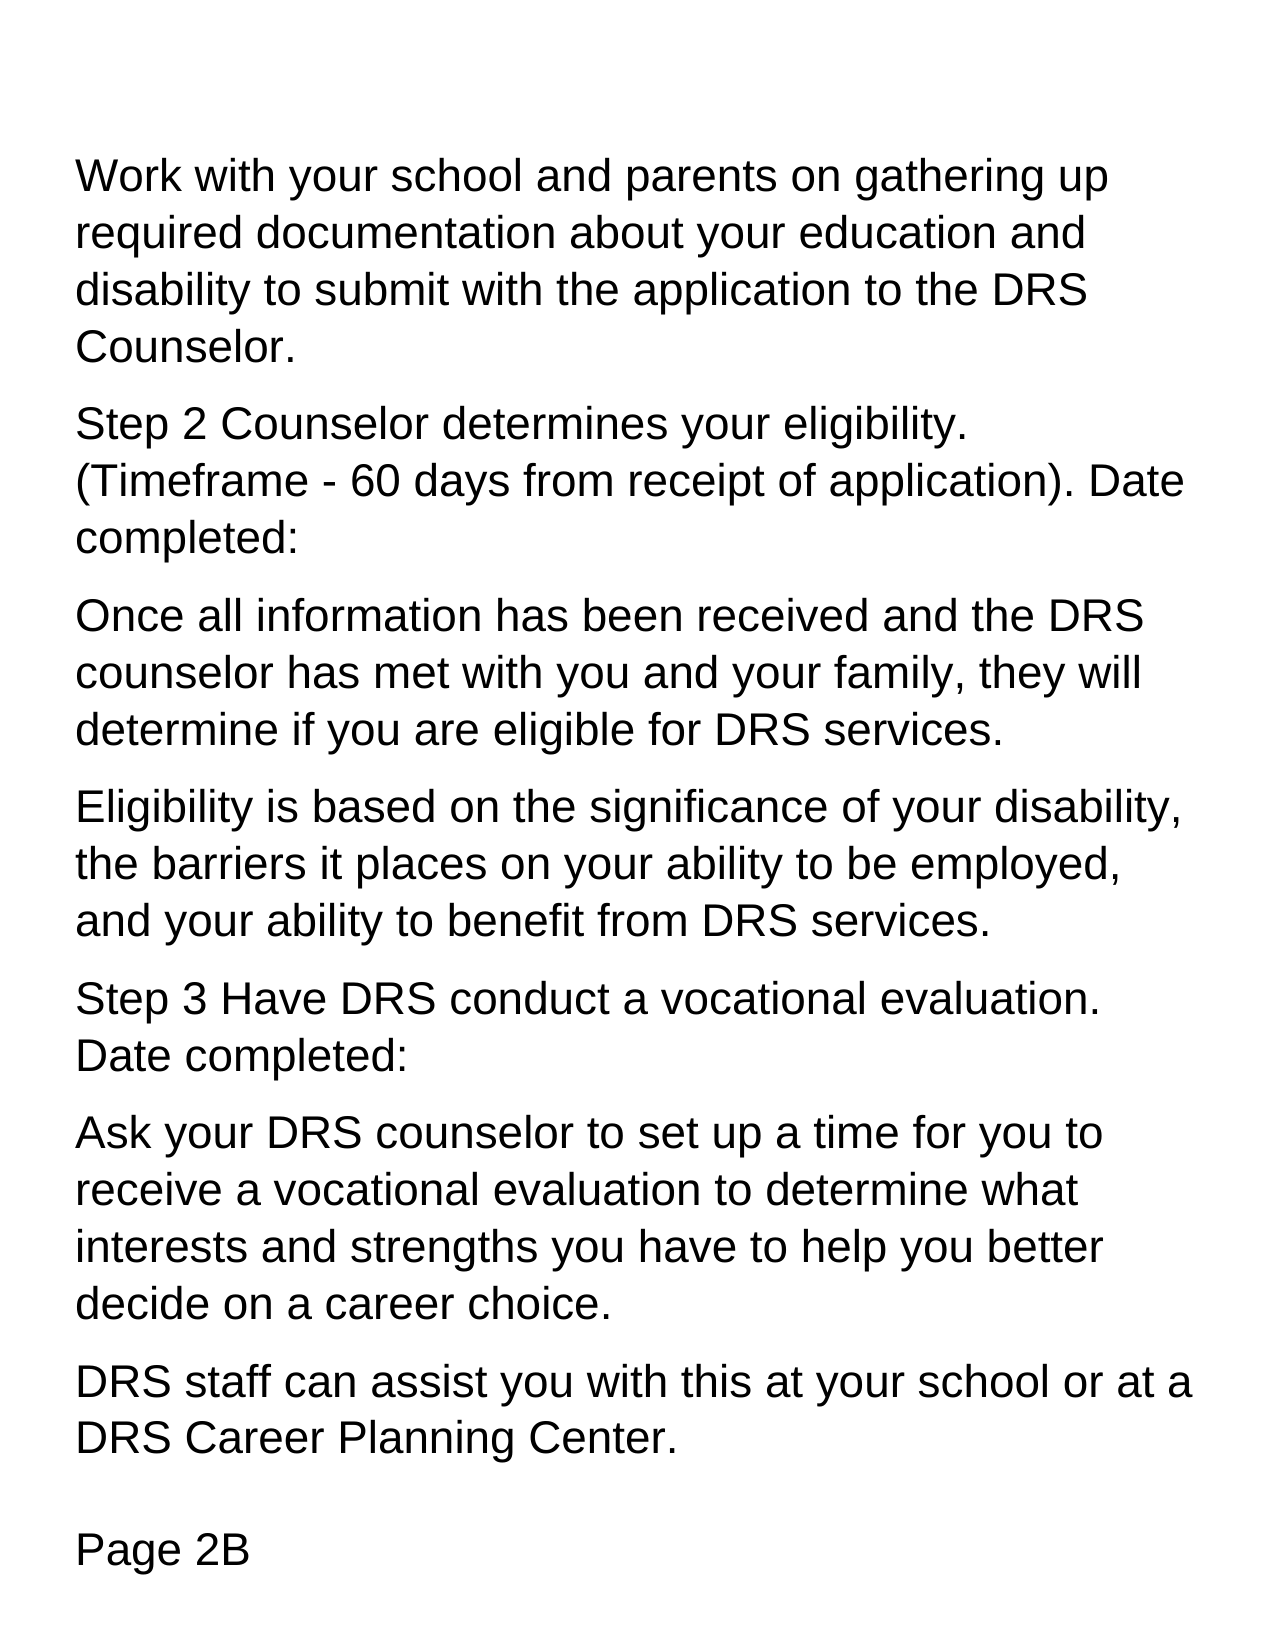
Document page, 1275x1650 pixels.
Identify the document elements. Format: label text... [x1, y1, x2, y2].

text Work with your school and parents on gathering up required documentation about your education and disability to submit with the application to the DRS Counselor. [75, 148, 1200, 372]
text Eligibility is based on the significance of your disability, the barriers it places on your ability to be employed, and your ability to benefit from DRS services. [75, 780, 1200, 946]
text Step 2 Counselor determines your eligibility. (Timeframe - 60 days from receipt of application). Date completed: [75, 397, 1200, 563]
text Ask your DRS counselor to set up a time for you to receive a vocational evaluation to determine what interests and strengths you have to help you better decide on a career choice. [75, 1106, 1200, 1329]
text Step 3 Have DRS conduct a vocational evaluation. Date completed: [75, 971, 1200, 1081]
text Once all information has been received and the DRS counselor has met with you and your family, they will determine if you are eligible for DRS services. [75, 588, 1200, 755]
text DRS staff can assist you with this at your school or at a DRS Career Planning Center. [75, 1354, 1200, 1464]
